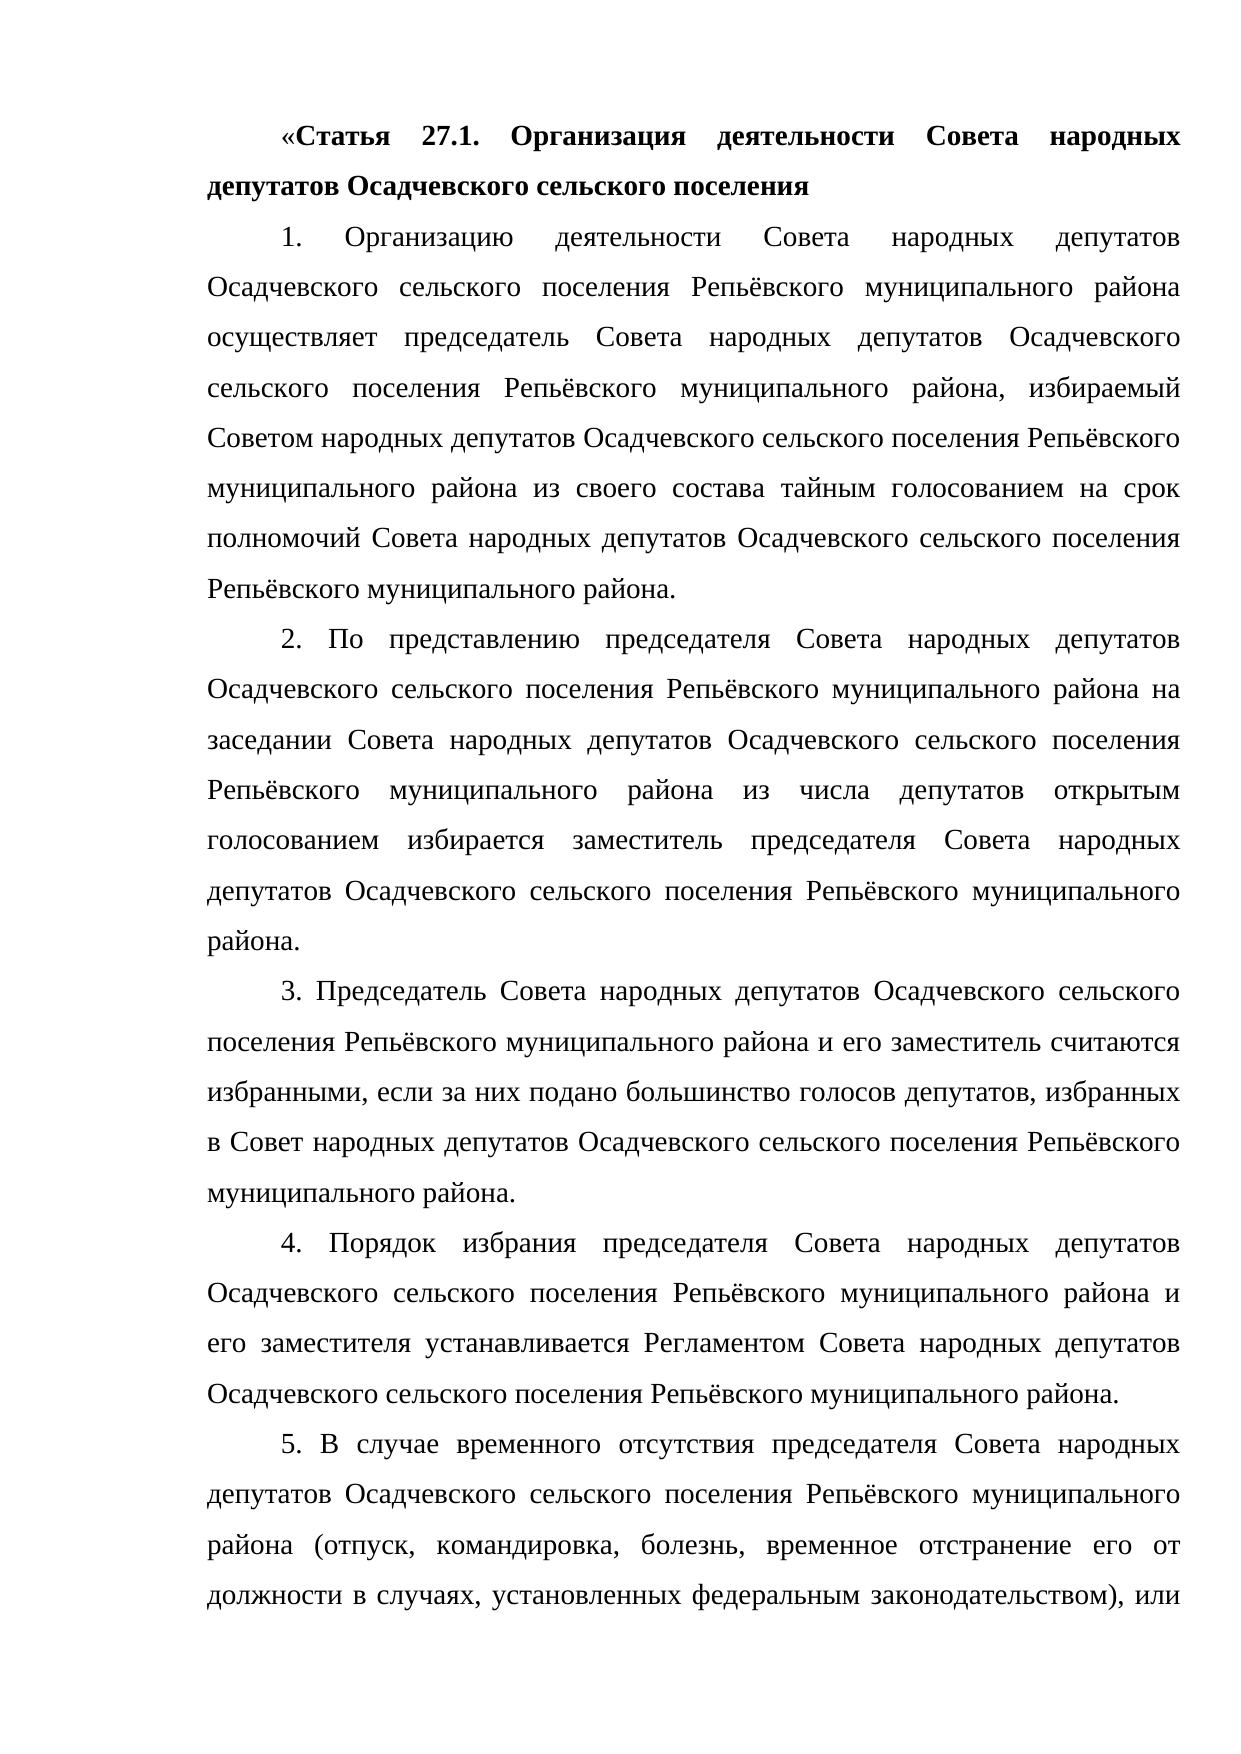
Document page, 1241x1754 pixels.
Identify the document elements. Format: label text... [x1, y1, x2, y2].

text 3. Председатель Совета народных депутатов Осадчевского сельского поселения Репьёвского муниципального района и его заместитель считаются избранными, если за них подано большинство голосов депутатов, избранных в Совет народных депутатов Осадчевского сельского поселения Репьёвского муниципального района. [207, 973, 1181, 1208]
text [207, 1426, 1181, 1611]
text 4. Порядок избрания председателя Совета народных депутатов Осадчевского сельского поселения Репьёвского муниципального района и его заместителя устанавливается Регламентом Совета народных депутатов Осадчевского сельского поселения Репьёвского муниципального района. [207, 1225, 1181, 1409]
text «Статья 27.1. Организация деятельности Совета народных депутатов Осадчевского сельского поселения [207, 118, 1181, 202]
text 1. Организацию деятельности Совета народных депутатов Осадчевского сельского поселения Репьёвского муниципального района осуществляет председатель Совета народных депутатов Осадчевского сельского поселения Репьёвского муниципального района, избираемый Советом народных депутатов Осадчевского сельского поселения Репьёвского муниципального района из своего состава тайным голосованием на срок полномочий Совета народных депутатов Осадчевского сельского поселения Репьёвского муниципального района. [207, 219, 1181, 604]
text 2. По представлению председателя Совета народных депутатов Осадчевского сельского поселения Репьёвского муниципального района на заседании Совета народных депутатов Осадчевского сельского поселения Репьёвского муниципального района из числа депутатов открытым голосованием избирается заместитель председателя Совета народных депутатов Осадчевского сельского поселения Репьёвского муниципального района. [207, 621, 1181, 957]
